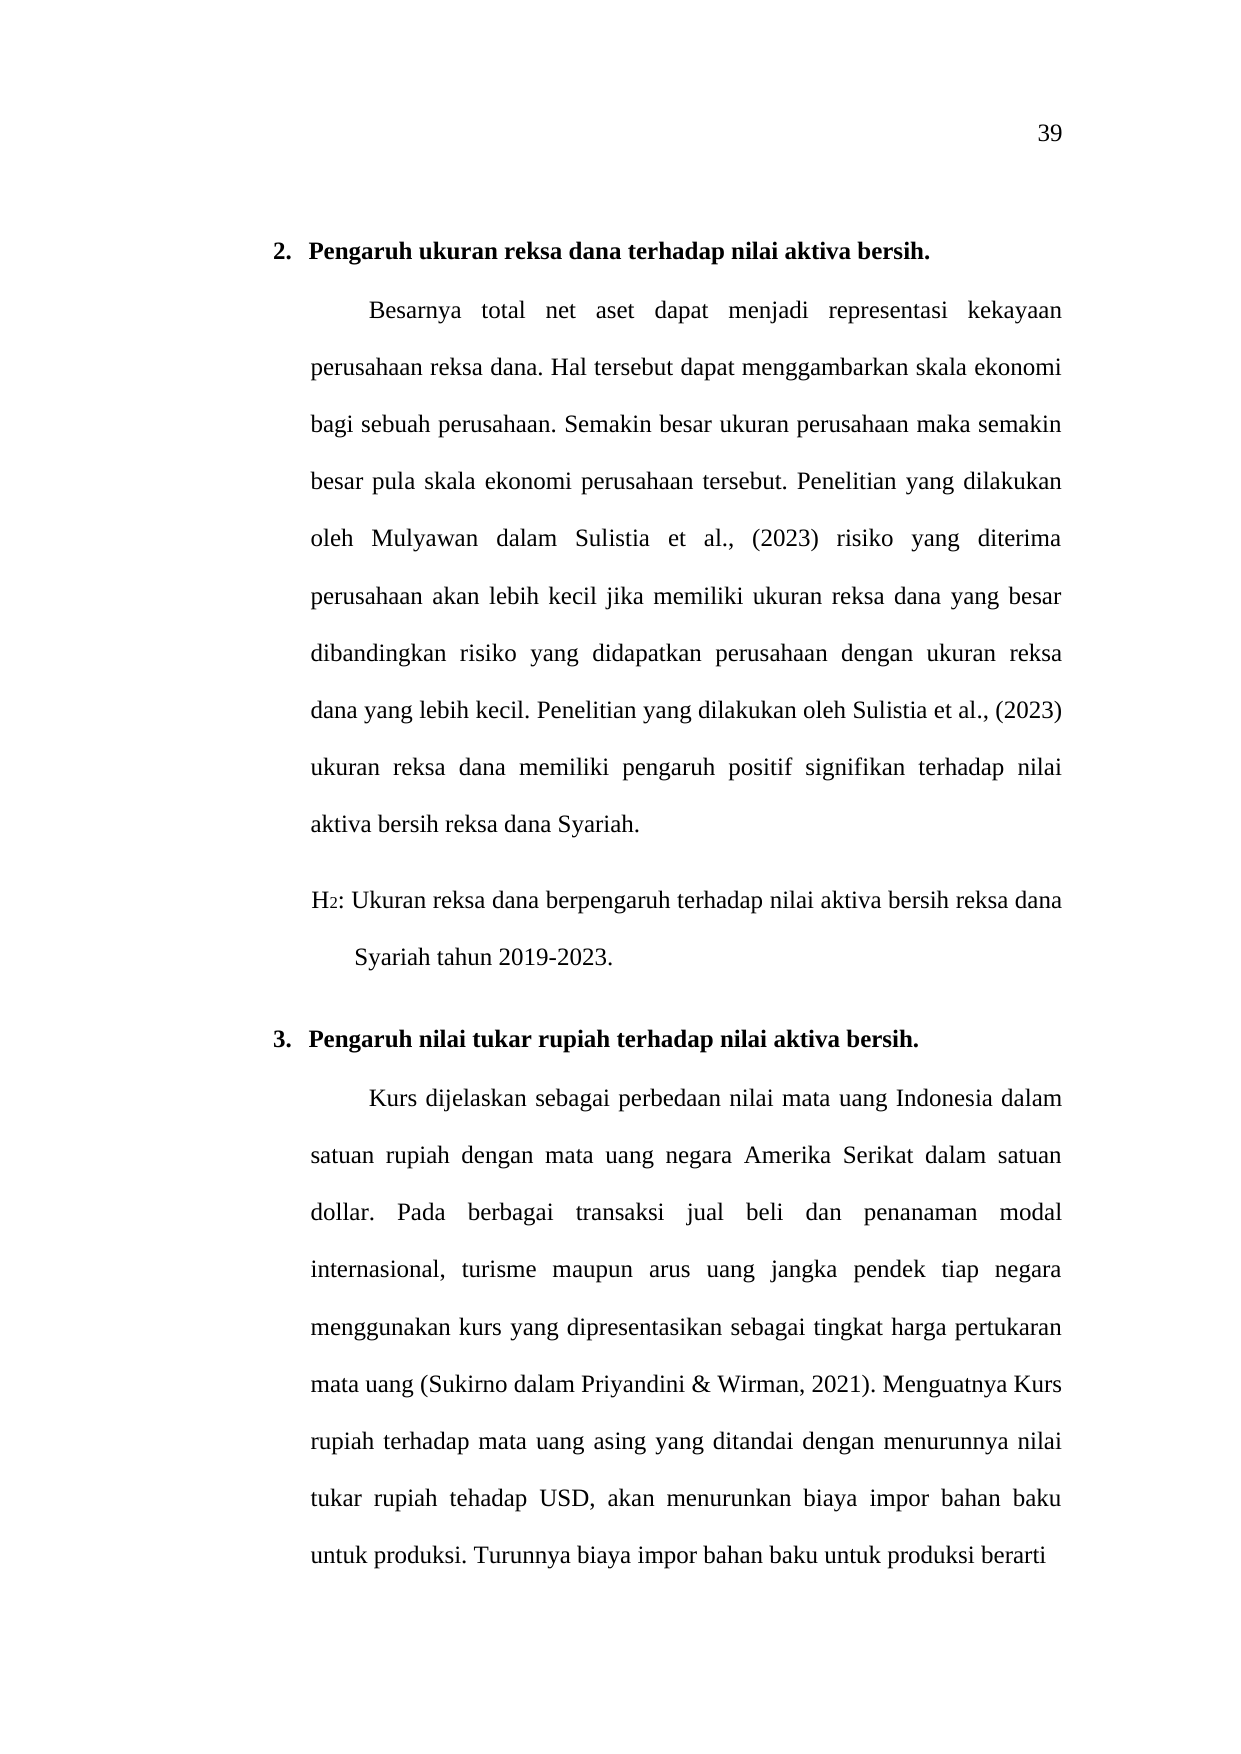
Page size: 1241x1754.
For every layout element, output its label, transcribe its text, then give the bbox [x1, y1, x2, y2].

text H2: Ukuran reksa dana berpengaruh terhadap nilai aktiva bersih reksa dana Syariah tahun 2019-2023. [311, 886, 1062, 970]
text 3. Pengaruh nilai tukar rupiah terhadap nilai aktiva bersih. [273, 1024, 1090, 1053]
text Besarnya total net aset dapat menjadi representasi kekayaan perusahaan reksa dana. Hal tersebut dapat menggambarkan skala ekonomi bagi sebuah perusahaan. Semakin besar ukuran perusahaan maka semakin besar pula skala ekonomi perusahaan tersebut. Penelitian yang dilakukan oleh Mulyawan dalam Sulistia et al., (2023) risiko yang diterima perusahaan akan lebih kecil jika memiliki ukuran reksa dana yang besar dibandingkan risiko yang didapatkan perusahaan dengan ukuran reksa dana yang lebih kecil. Penelitian yang dilakukan oleh Sulistia et al., (2023) ukuran reksa dana memiliki pengaruh positif signifikan terhadap nilai aktiva bersih reksa dana Syariah. [310, 295, 1062, 838]
text Kurs dijelaskan sebagai perbedaan nilai mata uang Indonesia dalam satuan rupiah dengan mata uang negara Amerika Serikat dalam satuan dollar. Pada berbagai transaksi jual beli dan penanaman modal internasional, turisme maupun arus uang jangka pendek tiap negara menggunakan kurs yang dipresentasikan sebagai tingkat harga pertukaran mata uang (Sukirno dalam Priyandini & Wirman, 2021). Menguatnya Kurs rupiah terhadap mata uang asing yang ditandai dengan menurunnya nilai tukar rupiah tehadap USD, akan menurunkan biaya impor bahan baku untuk produksi. Turunnya biaya impor bahan baku untuk produksi berarti [310, 1083, 1062, 1569]
text 2. Pengaruh ukuran reksa dana terhadap nilai aktiva bersih. [273, 236, 1090, 265]
text 39 [1037, 118, 1090, 146]
